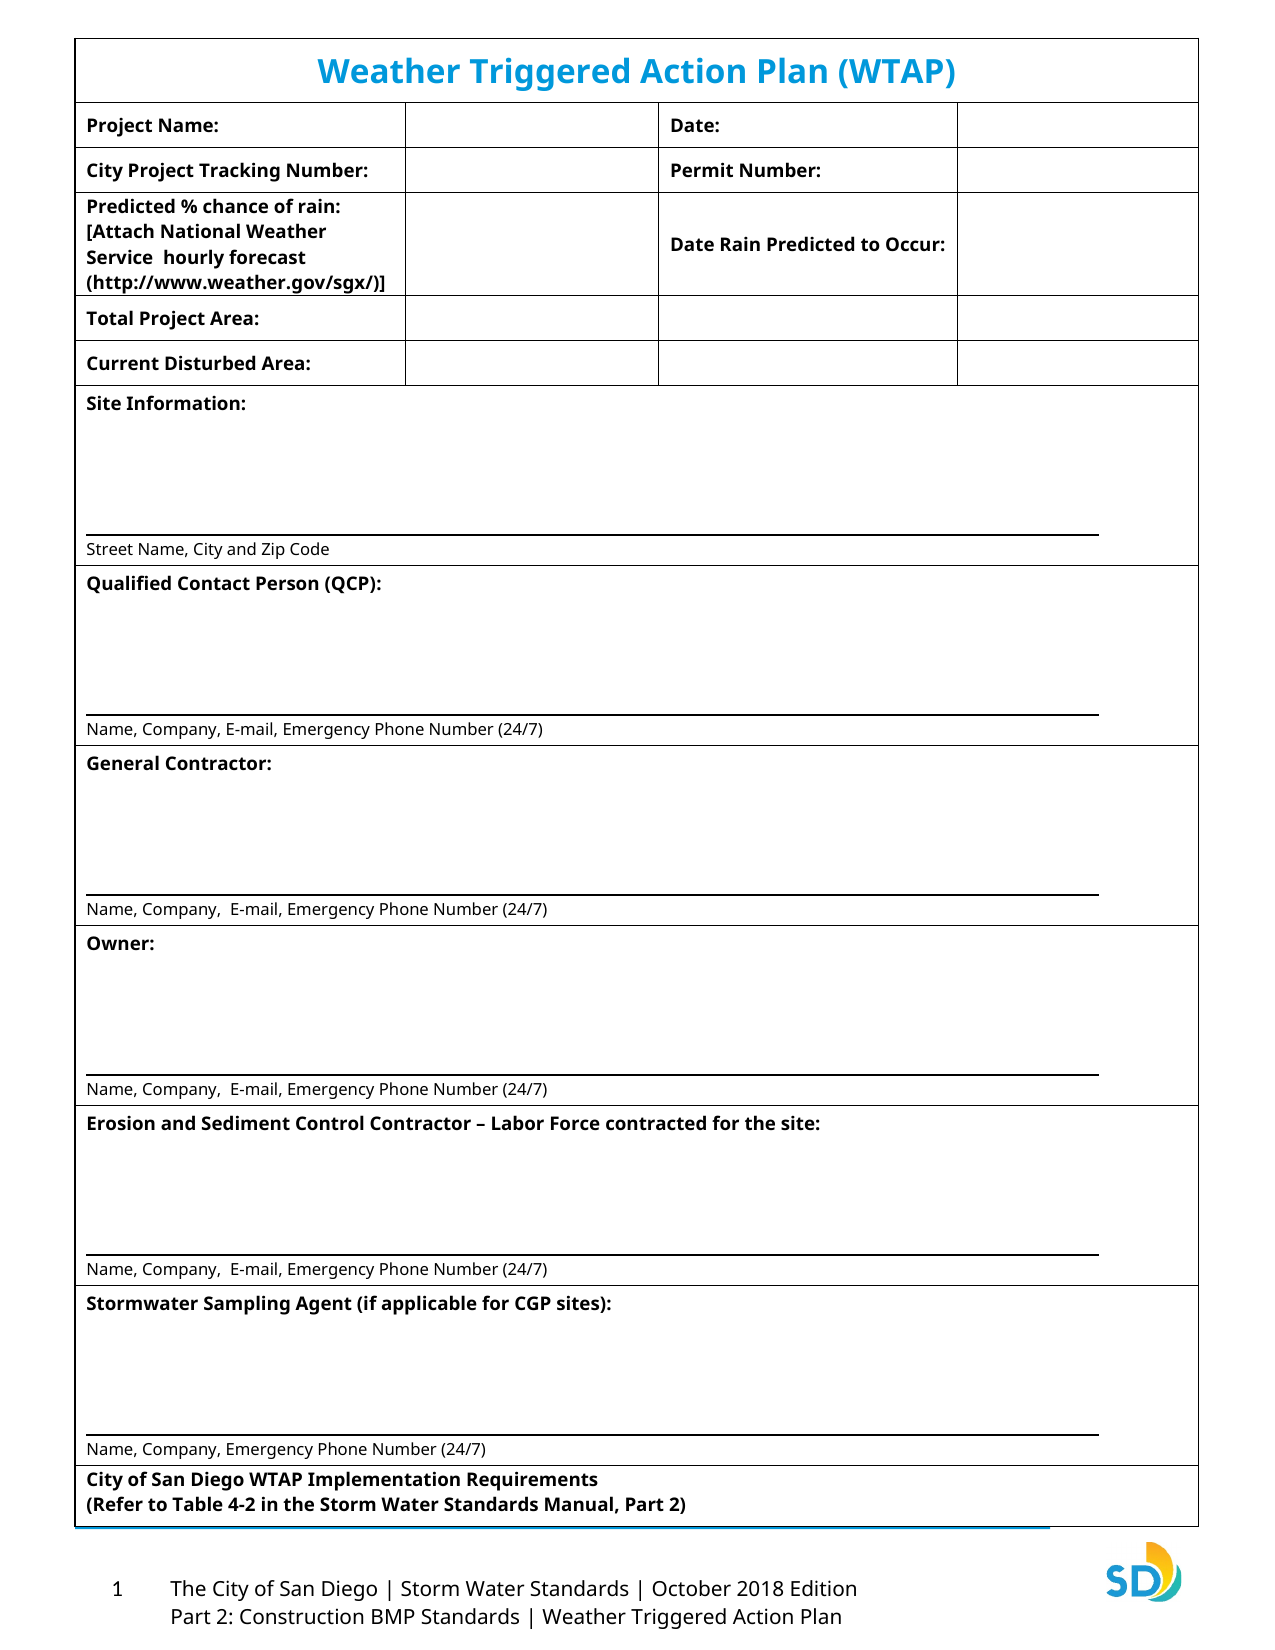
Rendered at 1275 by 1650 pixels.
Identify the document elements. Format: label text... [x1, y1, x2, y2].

table_cell [958, 296, 1198, 340]
table_cell Date Rain Predicted to Occur: [659, 193, 957, 295]
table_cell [76, 1466, 1198, 1526]
picture [1106, 1542, 1182, 1602]
table_cell [958, 193, 1198, 295]
table_cell [659, 296, 957, 340]
table_cell Current Disturbed Area: [76, 341, 405, 385]
table_cell Predicted % chance of rain: [Attach National Weather Service hourly forecast (http://www.weather.gov/sgx/)] [76, 193, 405, 295]
table_cell [958, 103, 1198, 147]
table_cell Total Project Area: [76, 296, 405, 340]
table_cell [659, 341, 957, 385]
table_cell [406, 148, 658, 192]
table_cell [958, 341, 1198, 385]
table_cell Stormwater Sampling Agent (if applicable for CGP sites): Name, Company, Emergency Phone Number (24/7) [76, 1286, 1198, 1465]
table_cell [406, 103, 658, 147]
table_cell Site Information: Street Name, City and Zip Code [76, 386, 1198, 565]
table_cell [406, 193, 658, 295]
table_cell Erosion and Sediment Control Contractor – Labor Force contracted for the site: Name, Company, E-mail, Emergency Phone Number (24/7) [76, 1106, 1198, 1285]
table_cell [958, 148, 1198, 192]
table_cell Date: [659, 103, 957, 147]
table_cell City Project Tracking Number: [76, 148, 405, 192]
table_cell Permit Number: [659, 148, 957, 192]
table_header Weather Triggered Action Plan (WTAP) [76, 39, 1198, 102]
table_cell Project Name: [76, 103, 405, 147]
table_cell Owner: Name, Company, E-mail, Emergency Phone Number (24/7) [76, 926, 1198, 1105]
table_cell Qualified Contact Person (QCP): Name, Company, E-mail, Emergency Phone Number (24/7) [76, 566, 1198, 745]
table_cell [406, 296, 658, 340]
table_cell General Contractor: Name, Company, E-mail, Emergency Phone Number (24/7) [76, 746, 1198, 925]
table_cell [406, 341, 658, 385]
